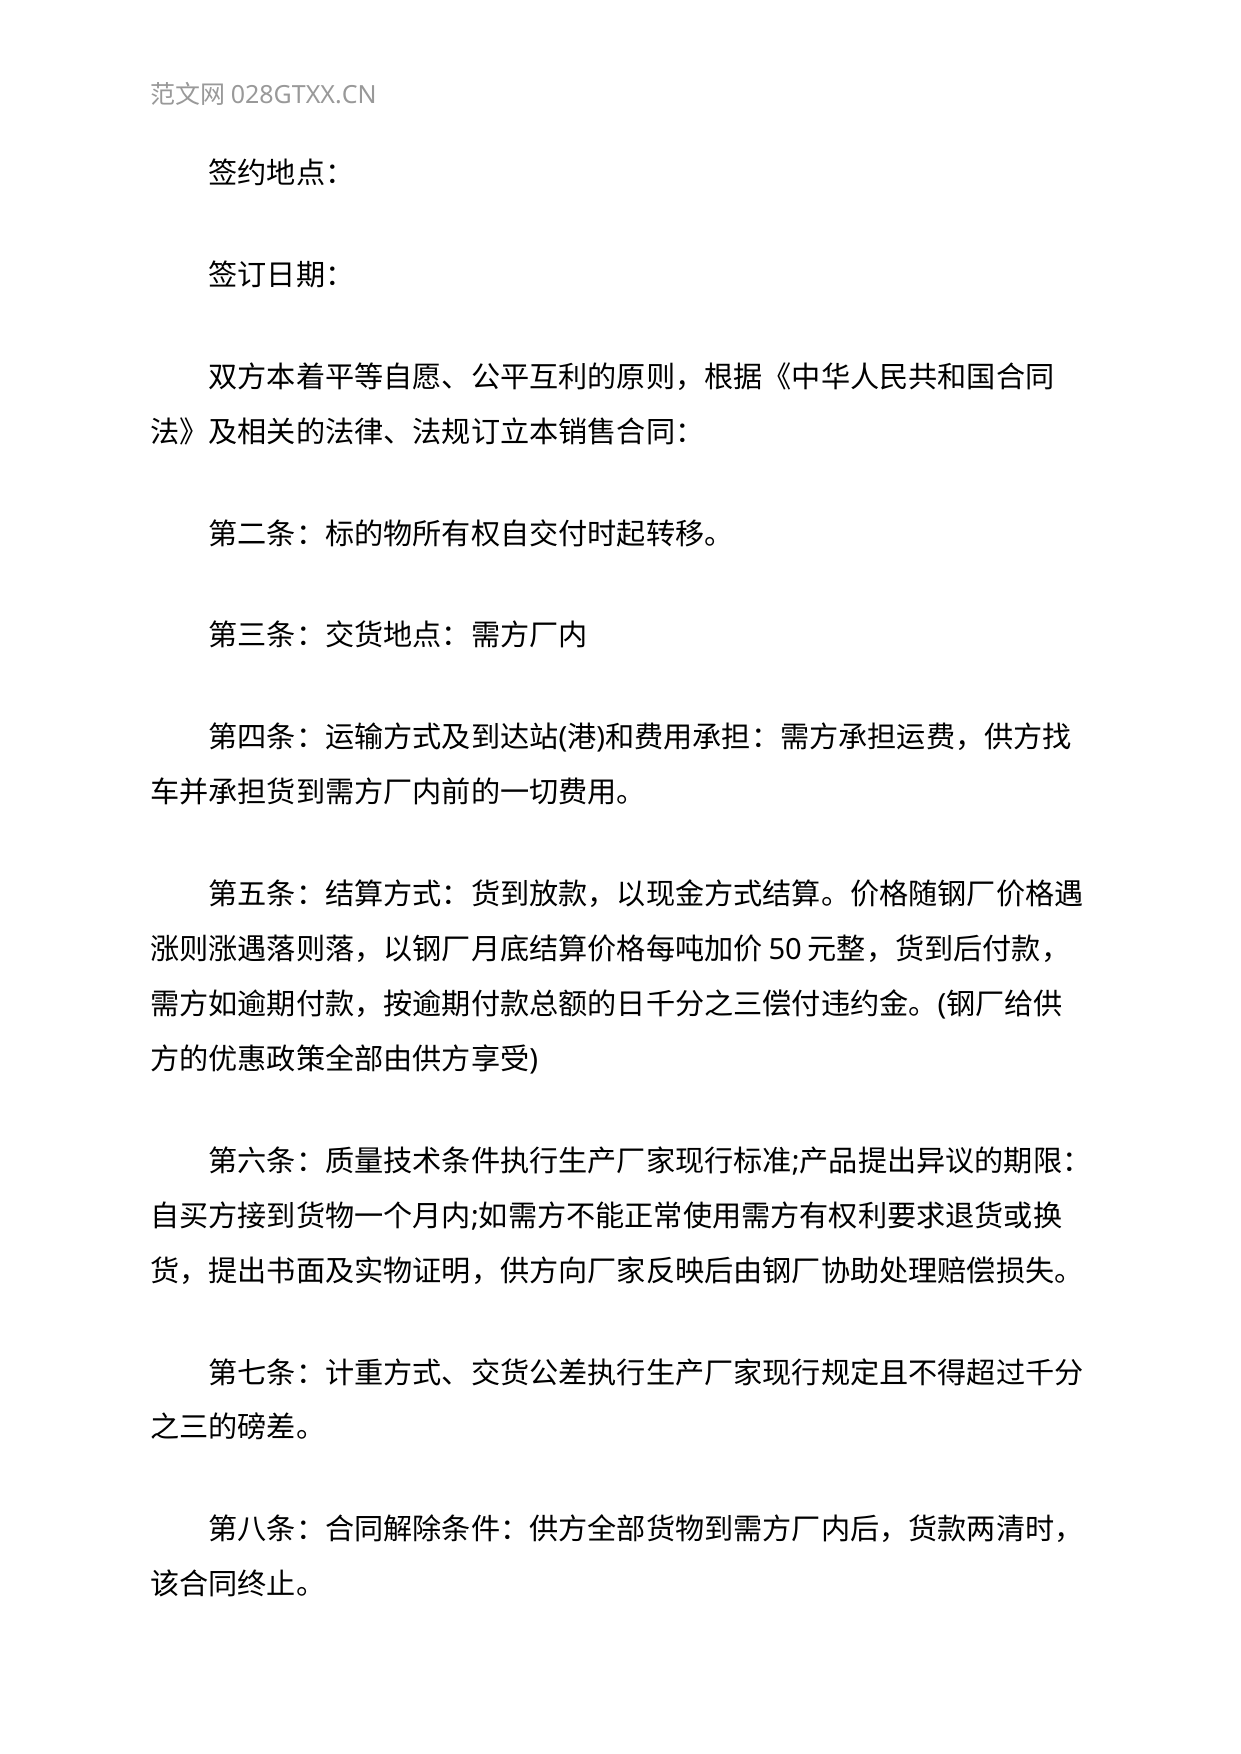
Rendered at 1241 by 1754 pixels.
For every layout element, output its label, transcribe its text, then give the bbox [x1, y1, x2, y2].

text 第二条：标的物所有权自交付时起转移。 [150, 510, 1090, 552]
text 第三条：交货地点：需方厂内 [150, 612, 1090, 654]
text 第四条：运输方式及到达站(港)和费用承担：需方承担运费，供方找车并承担货到需方厂内前的一切费用。 [150, 714, 1090, 811]
text 第七条：计重方式、交货公差执行生产厂家现行规定且不得超过千分之三的磅差。 [150, 1349, 1090, 1446]
text 签订日期： [150, 252, 1090, 294]
text 双方本着平等自愿、公平互利的原则，根据《中华人民共和国合同法》及相关的法律、法规订立本销售合同： [150, 353, 1090, 451]
text 签约地点： [150, 150, 1090, 192]
text 第八条：合同解除条件：供方全部货物到需方厂内后，货款两清时，该合同终止。 [150, 1506, 1090, 1603]
text 第六条：质量技术条件执行生产厂家现行标准;产品提出异议的期限：自买方接到货物一个月内;如需方不能正常使用需方有权利要求退货或换货，提出书面及实物证明，供方向厂家反映后由钢厂协助处理赔偿损失。 [150, 1137, 1090, 1290]
text 第五条：结算方式：货到放款，以现金方式结算。价格随钢厂价格遇涨则涨遇落则落，以钢厂月底结算价格每吨加价50元整，货到后付款，需方如逾期付款，按逾期付款总额的日千分之三偿付违约金。(钢厂给供方的优惠政策全部由供方享受) [150, 871, 1090, 1078]
